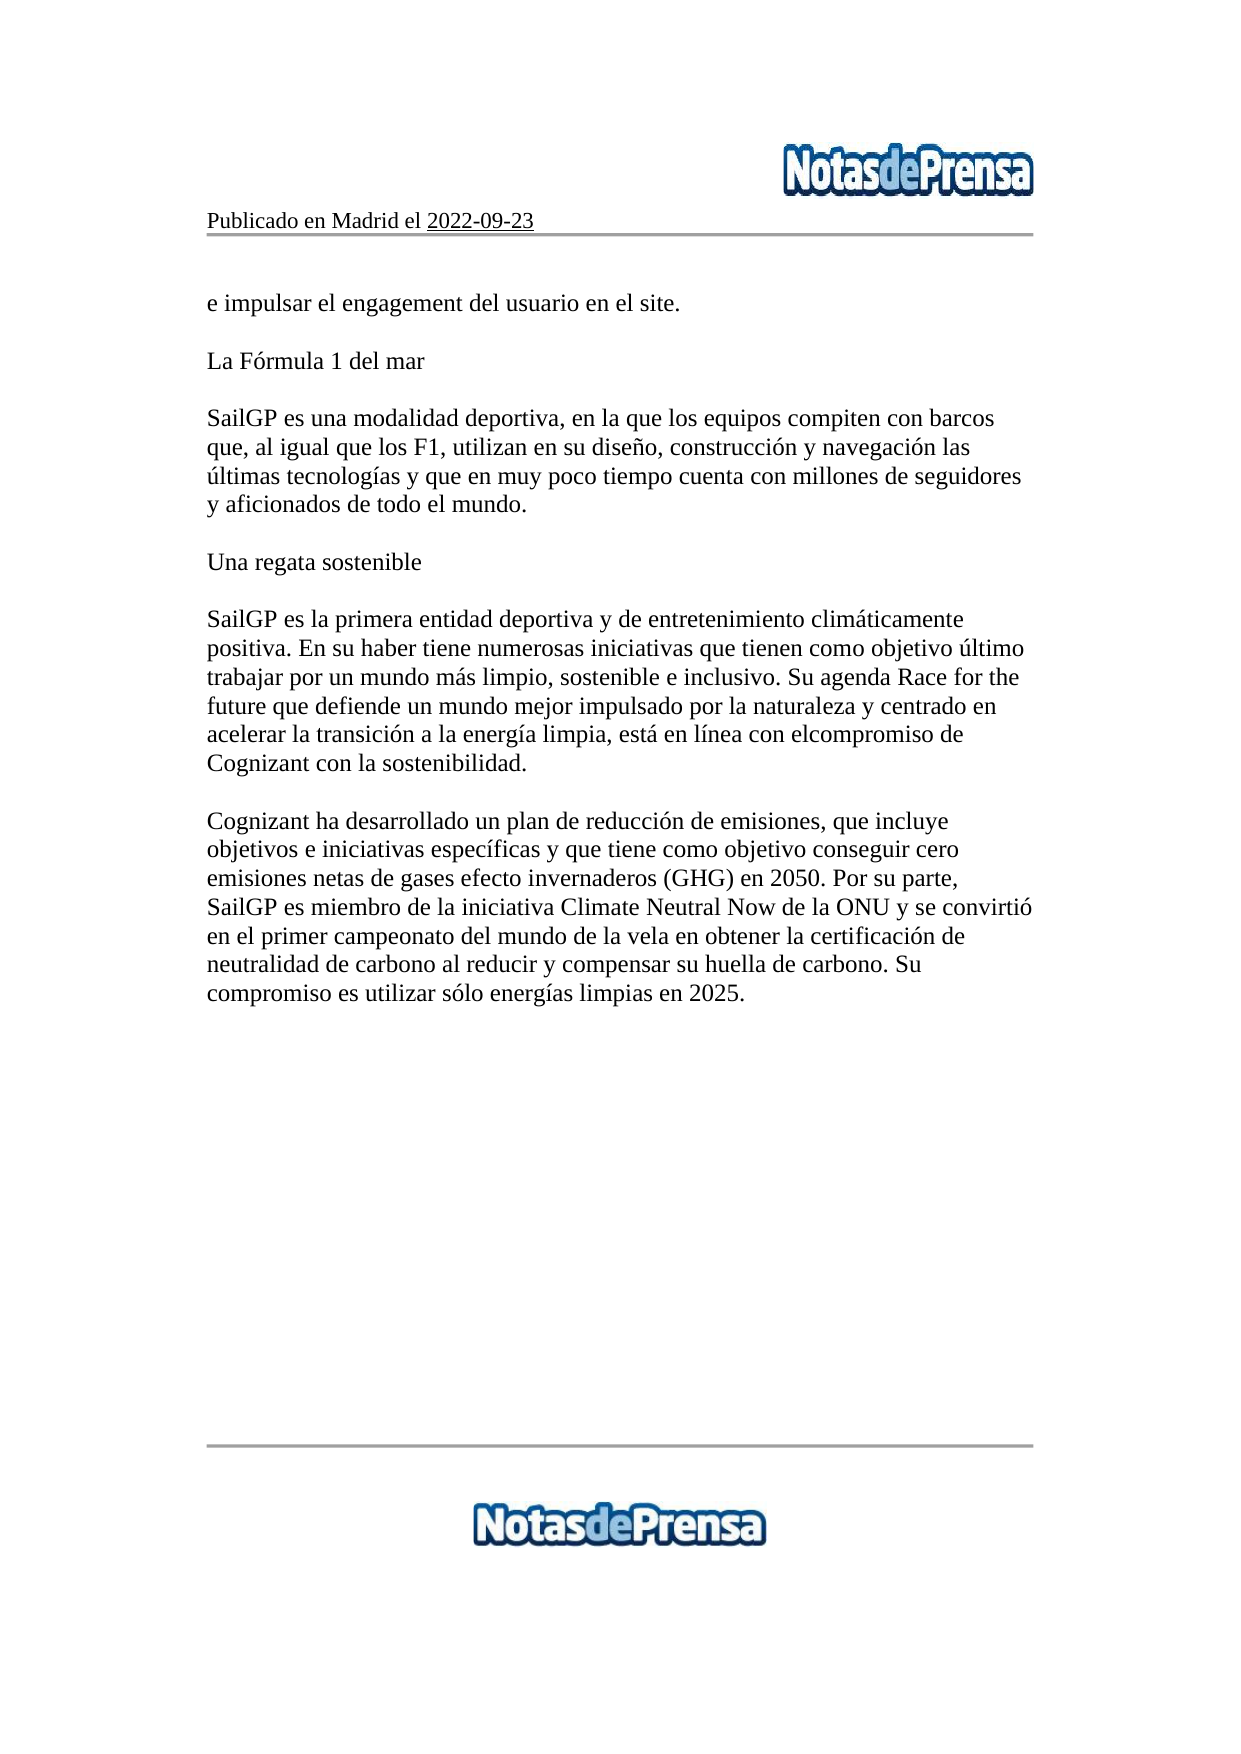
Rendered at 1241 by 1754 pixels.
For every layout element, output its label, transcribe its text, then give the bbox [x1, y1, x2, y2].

picture [783, 142, 1034, 199]
picture [473, 1501, 767, 1548]
